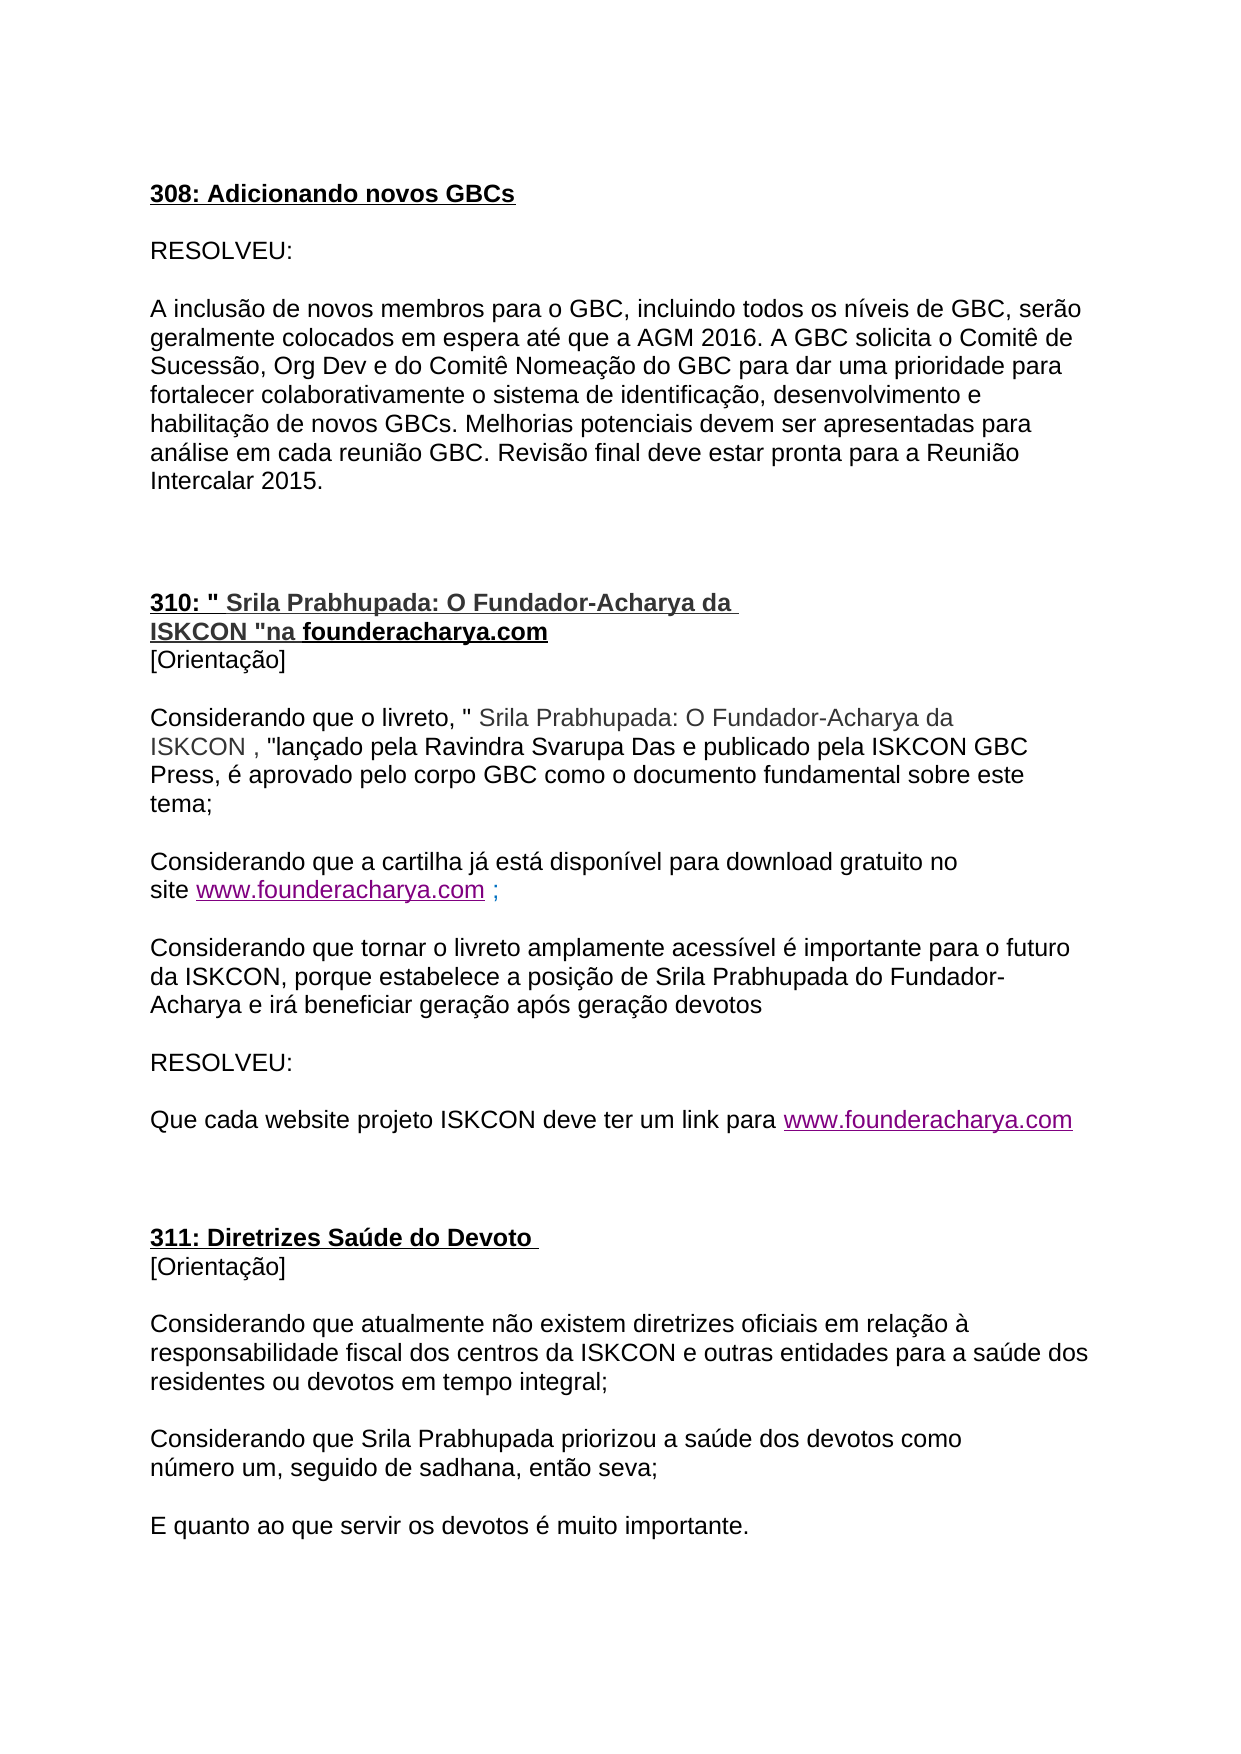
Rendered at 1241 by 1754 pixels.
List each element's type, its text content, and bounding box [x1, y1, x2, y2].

text 308: Adicionando novos GBCs [150, 179, 1090, 207]
text RESOLVEU: [150, 236, 1090, 265]
text RESOLVEU: [150, 1048, 1090, 1077]
text Considerando que atualmente não existem diretrizes oficiais em relação à responsabilidade fiscal dos centros da ISKCON e outras entidades para a saúde dos residentes ou devotos em tempo integral; [150, 1281, 1090, 1396]
text Considerando que Srila Prabhupada priorizou a saúde dos devotos como número um, seguido de sadhana, então seva; [150, 1424, 1051, 1482]
text 311: Diretrizes Saúde do Devoto [150, 1223, 1090, 1252]
text Que cada website projeto ISKCON deve ter um link para www.founderacharya.com [150, 1105, 1090, 1134]
text 310: " Srila Prabhupada: O Fundador-Acharya da ISKCON "na founderacharya.com [150, 588, 1090, 645]
text [Orientação] [150, 1252, 1090, 1281]
text E quanto ao que servir os devotos é muito importante. [150, 1511, 1051, 1539]
text Considerando que tornar o livreto amplamente acessível é importante para o futuro da ISKCON, porque estabelece a posição de Srila Prabhupada do Fundador-Acharya e irá beneficiar geração após geração devotos [150, 933, 1090, 1019]
text A inclusão de novos membros para o GBC, incluindo todos os níveis de GBC, serão geralmente colocados em espera até que a AGM 2016. A GBC solicita o Comitê de Sucessão, Org Dev e do Comitê Nomeação do GBC para dar uma prioridade para fortalecer colaborativamente o sistema de identificação, desenvolvimento e habilitação de novos GBCs. Melhorias potenciais devem ser apresentadas para análise em cada reunião GBC. Revisão final deve estar pronta para a Reunião Intercalar 2015. [150, 294, 1090, 495]
text Considerando que o livreto, " Srila Prabhupada: O Fundador-Acharya da ISKCON , "lançado pela Ravindra Svarupa Das e publicado pela ISKCON GBC Press, é aprovado pelo corpo GBC como o documento fundamental sobre este tema; [150, 703, 1090, 818]
text Considerando que a cartilha já está disponível para download gratuito no site www.founderacharya.com ; [150, 847, 1090, 904]
text [Orientação] [150, 645, 1090, 674]
